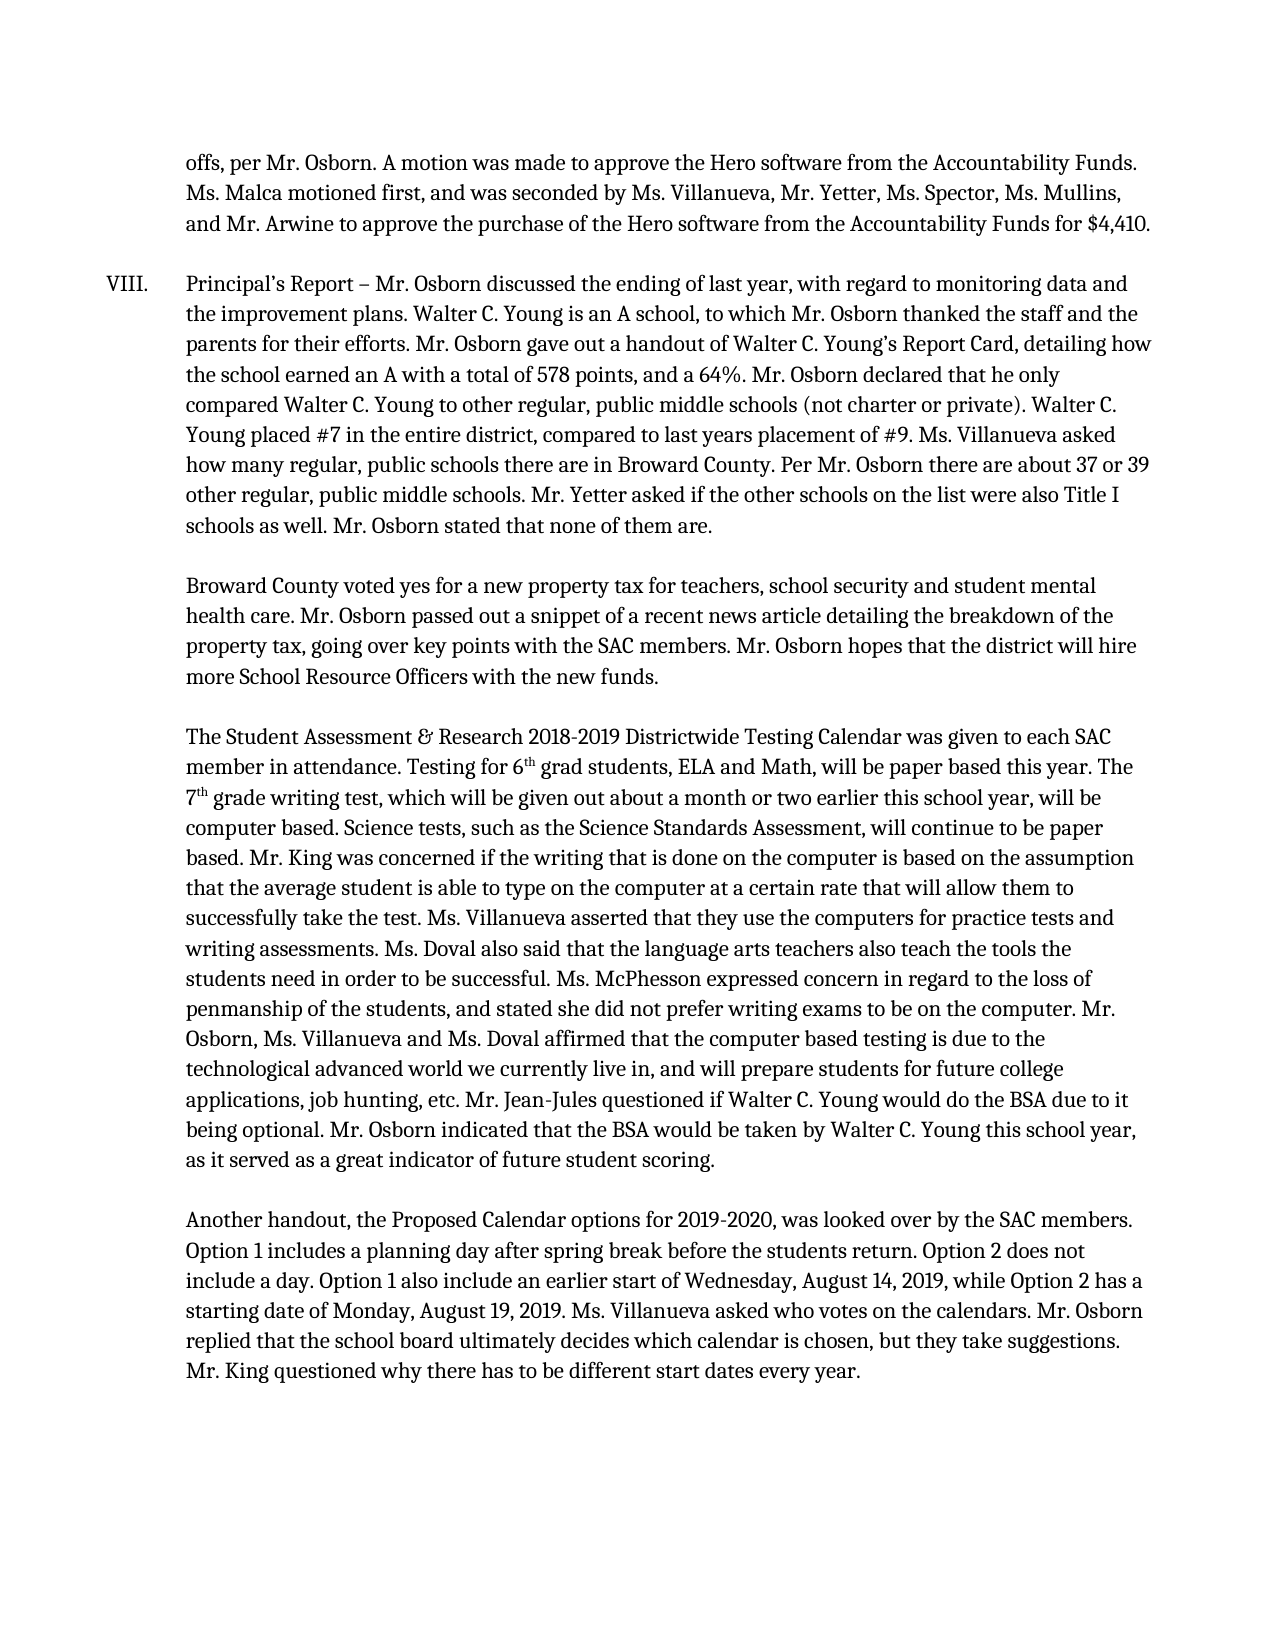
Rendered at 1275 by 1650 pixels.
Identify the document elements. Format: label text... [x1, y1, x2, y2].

text Another handout, the Proposed Calendar options for 2019-2020, was looked over by the SAC members. Option 1 includes a planning day after spring break before the students return. Option 2 does not include a day. Option 1 also include an earlier start of Wednesday, August 14, 2019, while Option 2 has a starting date of Monday, August 19, 2019. Ms. Villanueva asked who votes on the calendars. Mr. Osborn replied that the school board ultimately decides which calendar is chosen, but they take suggestions. Mr. King questioned why there has to be different start dates every year. [186, 1207, 1155, 1385]
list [148, 150, 1155, 237]
text Broward County voted yes for a new property tax for teachers, school security and student mental health care. Mr. Osborn passed out a snippet of a recent news article detailing the breakdown of the property tax, going over key points with the SAC members. Mr. Osborn hopes that the district will hire more School Resource Officers with the new funds. [186, 573, 1155, 690]
text The Student Assessment & Research 2018-2019 Districtwide Testing Calendar was given to each SAC member in attendance. Testing for 6th grad students, ELA and Math, will be paper based this year. The 7th grade writing test, which will be given out about a month or two earlier this school year, will be computer based. Science tests, such as the Science Standards Assessment, will continue to be paper based. Mr. King was concerned if the writing that is done on the computer is based on the assumption that the average student is able to type on the computer at a certain rate that will allow them to successfully take the test. Ms. Villanueva asserted that they use the computers for practice tests and writing assessments. Ms. Doval also said that the language arts teachers also teach the tools the students need in order to be successful. Ms. McPhesson expressed concern in regard to the loss of penmanship of the students, and stated she did not prefer writing exams to be on the computer. Mr. Osborn, Ms. Villanueva and Ms. Doval affirmed that the computer based testing is due to the technological advanced world we currently live in, and will prepare students for future college applications, job hunting, etc. Mr. Jean-Jules questioned if Walter C. Young would do the BSA due to it being optional. Mr. Osborn indicated that the BSA would be taken by Walter C. Young this school year, as it served as a great indicator of future student scoring. [186, 724, 1155, 1173]
list Principal’s Report – Mr. Osborn discussed the ending of last year, with regard to monitoring data and the improvement plans. Walter C. Young is an A school, to which Mr. Osborn thanked the staff and the parents for their efforts. Mr. Osborn gave out a handout of Walter C. Young’s Report Card, detailing how the school earned an A with a total of 578 points, and a 64%. Mr. Osborn declared that he only compared Walter C. Young to other regular, public middle schools (not charter or private). Walter C. Young placed #7 in the entire district, compared to last years placement of #9. Ms. Villanueva asked how many regular, public schools there are in Broward County. Per Mr. Osborn there are about 37 or 39 other regular, public middle schools. Mr. Yetter asked if the other schools on the list were also Title I schools as well. Mr. Osborn stated that none of them are. [148, 271, 1155, 539]
